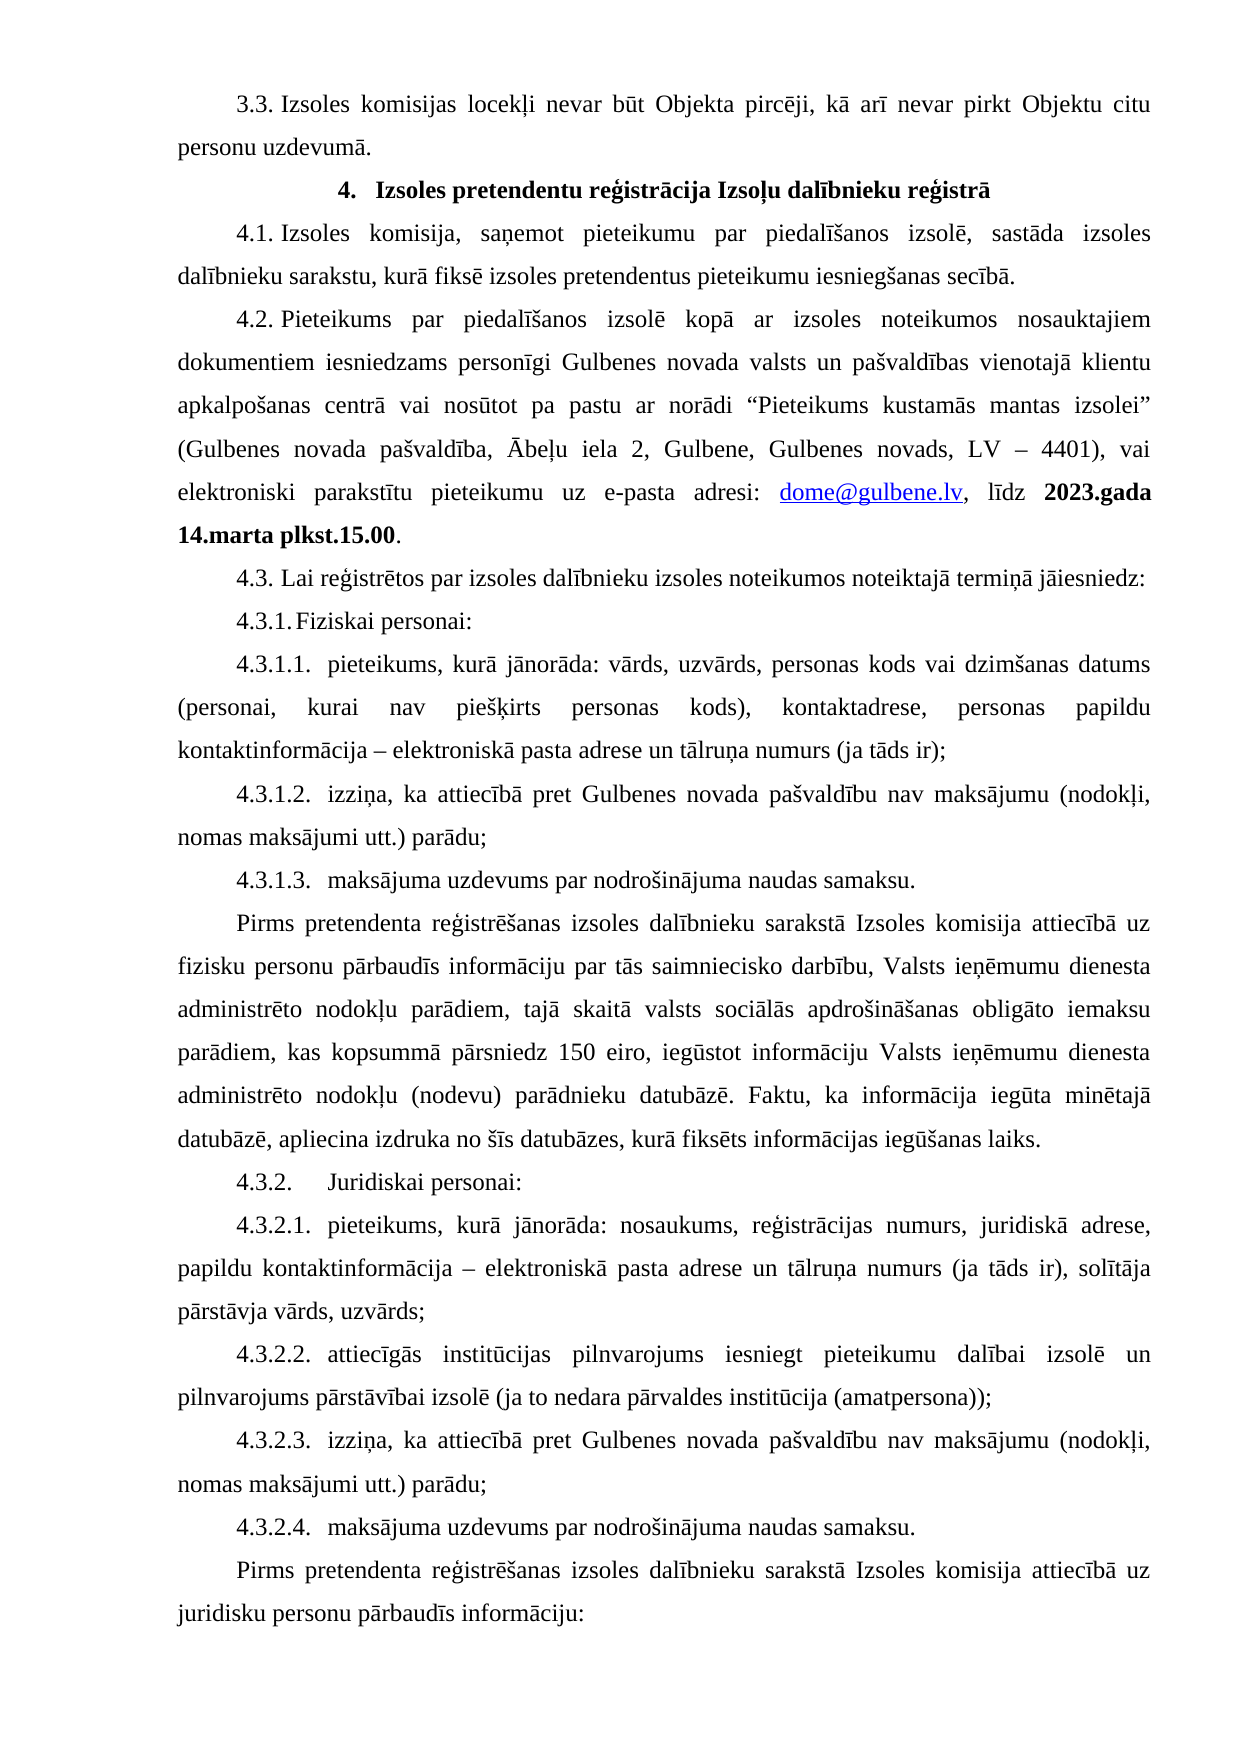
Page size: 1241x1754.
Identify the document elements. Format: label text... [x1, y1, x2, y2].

list maksājuma uzdevums par nodrošinājuma naudas samaksu. [177, 865, 1152, 894]
list maksājuma uzdevums par nodrošinājuma naudas samaksu. [177, 1512, 1152, 1541]
list Izsoles komisijas locekļi nevar būt Objekta pircēji, kā arī nevar pirkt Objektu citu personu uzdevumā. [177, 89, 1152, 161]
list pieteikums, kurā jānorāda: vārds, uzvārds, personas kods vai dzimšanas datums (personai, kurai nav piešķirts personas kods), kontaktadrese, personas papildu kontaktinformācija – elektroniskā pasta adrese un tālruņa numurs (ja tāds ir); [177, 649, 1152, 764]
list izziņa, ka attiecībā pret Gulbenes novada pašvaldību nav maksājumu (nodokļi, nomas maksājumi utt.) parādu; [177, 1426, 1152, 1497]
list Fiziskai personai: [177, 606, 1152, 635]
list pieteikums, kurā jānorāda: nosaukums, reģistrācijas numurs, juridiskā adrese, papildu kontaktinformācija – elektroniskā pasta adrese un tālruņa numurs (ja tāds ir), solītāja pārstāvja vārds, uzvārds; [177, 1210, 1152, 1325]
text Pirms pretendenta reģistrēšanas izsoles dalībnieku sarakstā Izsoles komisija attiecībā uz fizisku personu pārbaudīs informāciju par tās saimniecisko darbību, Valsts ieņēmumu dienesta administrēto nodokļu parādiem, tajā skaitā valsts sociālās apdrošināšanas obligāto iemaksu parādiem, kas kopsummā pārsniedz 150 eiro, iegūstot informāciju Valsts ieņēmumu dienesta administrēto nodokļu (nodevu) parādnieku datubāzē. Faktu, ka informācija iegūta minētajā datubāzē, apliecina izdruka no šīs datubāzes, kurā fiksēts informācijas iegūšanas laiks. [177, 908, 1152, 1152]
list attiecīgās institūcijas pilnvarojums iesniegt pieteikumu dalībai izsolē un pilnvarojums pārstāvībai izsolē (ja to nedara pārvaldes institūcija (amatpersona)); [177, 1339, 1152, 1411]
list Juridiskai personai: [177, 1167, 1152, 1196]
list Izsoles komisija, saņemot pieteikumu par piedalīšanos izsolē, sastāda izsoles dalībnieku sarakstu, kurā fiksē izsoles pretendentus pieteikumu iesniegšanas secībā. [177, 218, 1152, 290]
list Lai reģistrētos par izsoles dalībnieku izsoles noteikumos noteiktajā termiņā jāiesniedz: [177, 563, 1152, 592]
text Pirms pretendenta reģistrēšanas izsoles dalībnieku sarakstā Izsoles komisija attiecībā uz juridisku personu pārbaudīs informāciju: [177, 1555, 1152, 1627]
list izziņa, ka attiecībā pret Gulbenes novada pašvaldību nav maksājumu (nodokļi, nomas maksājumi utt.) parādu; [177, 779, 1152, 851]
list Pieteikums par piedalīšanos izsolē kopā ar izsoles noteikumos nosauktajiem dokumentiem iesniedzams personīgi Gulbenes novada valsts un pašvaldības vienotajā klientu apkalpošanas centrā vai nosūtot pa pastu ar norādi “Pieteikums kustamās mantas izsolei” (Gulbenes novada pašvaldība, Ābeļu iela 2, Gulbene, Gulbenes novads, LV – 4401), vai elektroniski parakstītu pieteikumu uz e-pasta adresi: dome@gulbene.lv, līdz 2023.gada 14.marta plkst.15.00. [177, 304, 1152, 549]
list Izsoles pretendentu reģistrācija Izsoļu dalībnieku reģistrā [177, 175, 1152, 204]
